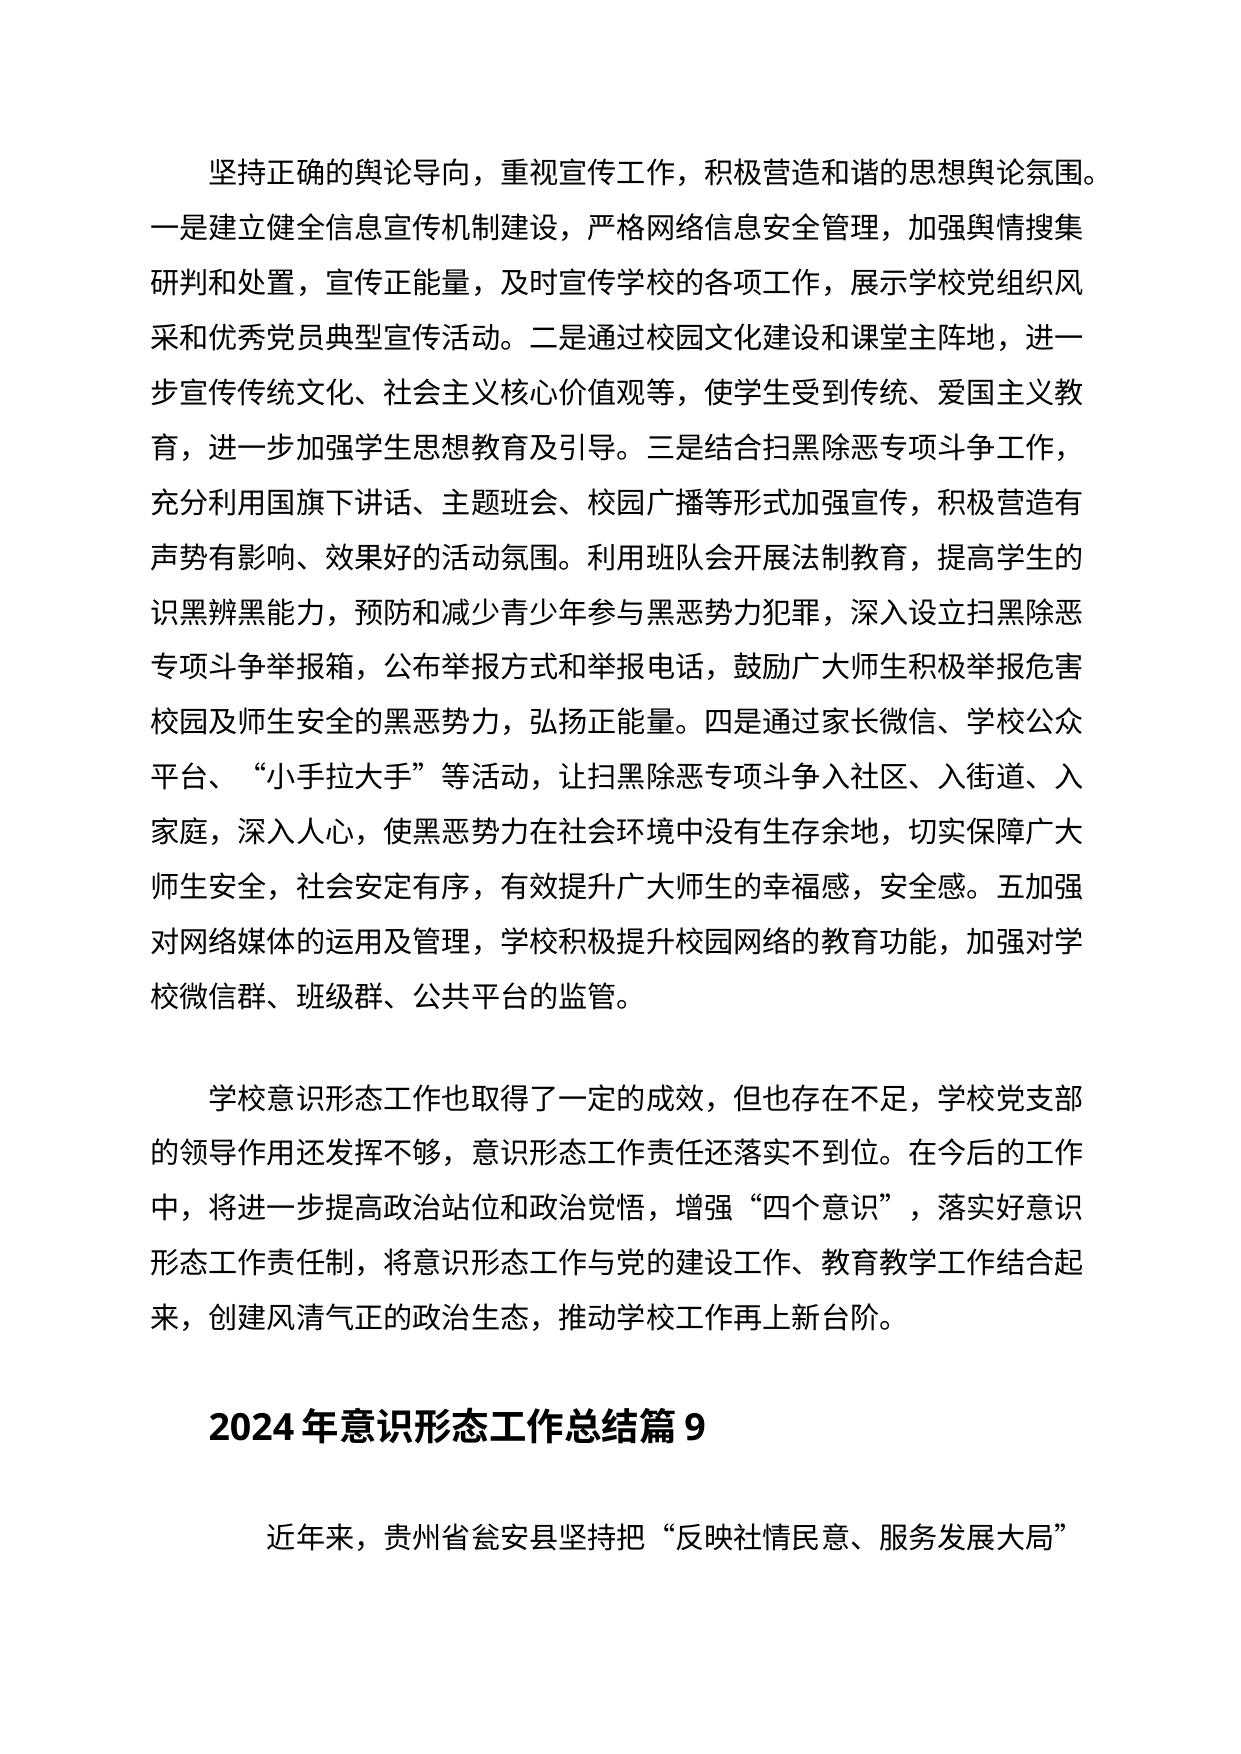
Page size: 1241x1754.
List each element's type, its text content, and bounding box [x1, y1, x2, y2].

text 学校意识形态工作也取得了一定的成效，但也存在不足，学校党支部的领导作用还发挥不够，意识形态工作责任还落实不到位。在今后的工作中，将进一步提高政治站位和政治觉悟，增强“四个意识”，落实好意识形态工作责任制，将意识形态工作与党的建设工作、教育教学工作结合起来，创建风清气正的政治生态，推动学校工作再上新台阶。 [150, 1075, 1090, 1337]
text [150, 1514, 1090, 1556]
text 2024年意识形态工作总结篇9 [150, 1397, 1090, 1451]
text 坚持正确的舆论导向，重视宣传工作，积极营造和谐的思想舆论氛围。一是建立健全信息宣传机制建设，严格网络信息安全管理，加强舆情搜集研判和处置，宣传正能量，及时宣传学校的各项工作，展示学校党组织风采和优秀党员典型宣传活动。二是通过校园文化建设和课堂主阵地，进一步宣传传统文化、社会主义核心价值观等，使学生受到传统、爱国主义教育，进一步加强学生思想教育及引导。三是结合扫黑除恶专项斗争工作，充分利用国旗下讲话、主题班会、校园广播等形式加强宣传，积极营造有声势有影响、效果好的活动氛围。利用班队会开展法制教育，提高学生的识黑辨黑能力，预防和减少青少年参与黑恶势力犯罪，深入设立扫黑除恶专项斗争举报箱，公布举报方式和举报电话，鼓励广大师生积极举报危害校园及师生安全的黑恶势力，弘扬正能量。四是通过家长微信、学校公众平台、“小手拉大手”等活动，让扫黑除恶专项斗争入社区、入街道、入家庭，深入人心，使黑恶势力在社会环境中没有生存余地，切实保障广大师生安全，社会安定有序，有效提升广大师生的幸福感，安全感。五加强对网络媒体的运用及管理，学校积极提升校园网络的教育功能，加强对学校微信群、班级群、公共平台的监管。 [150, 150, 1090, 1016]
